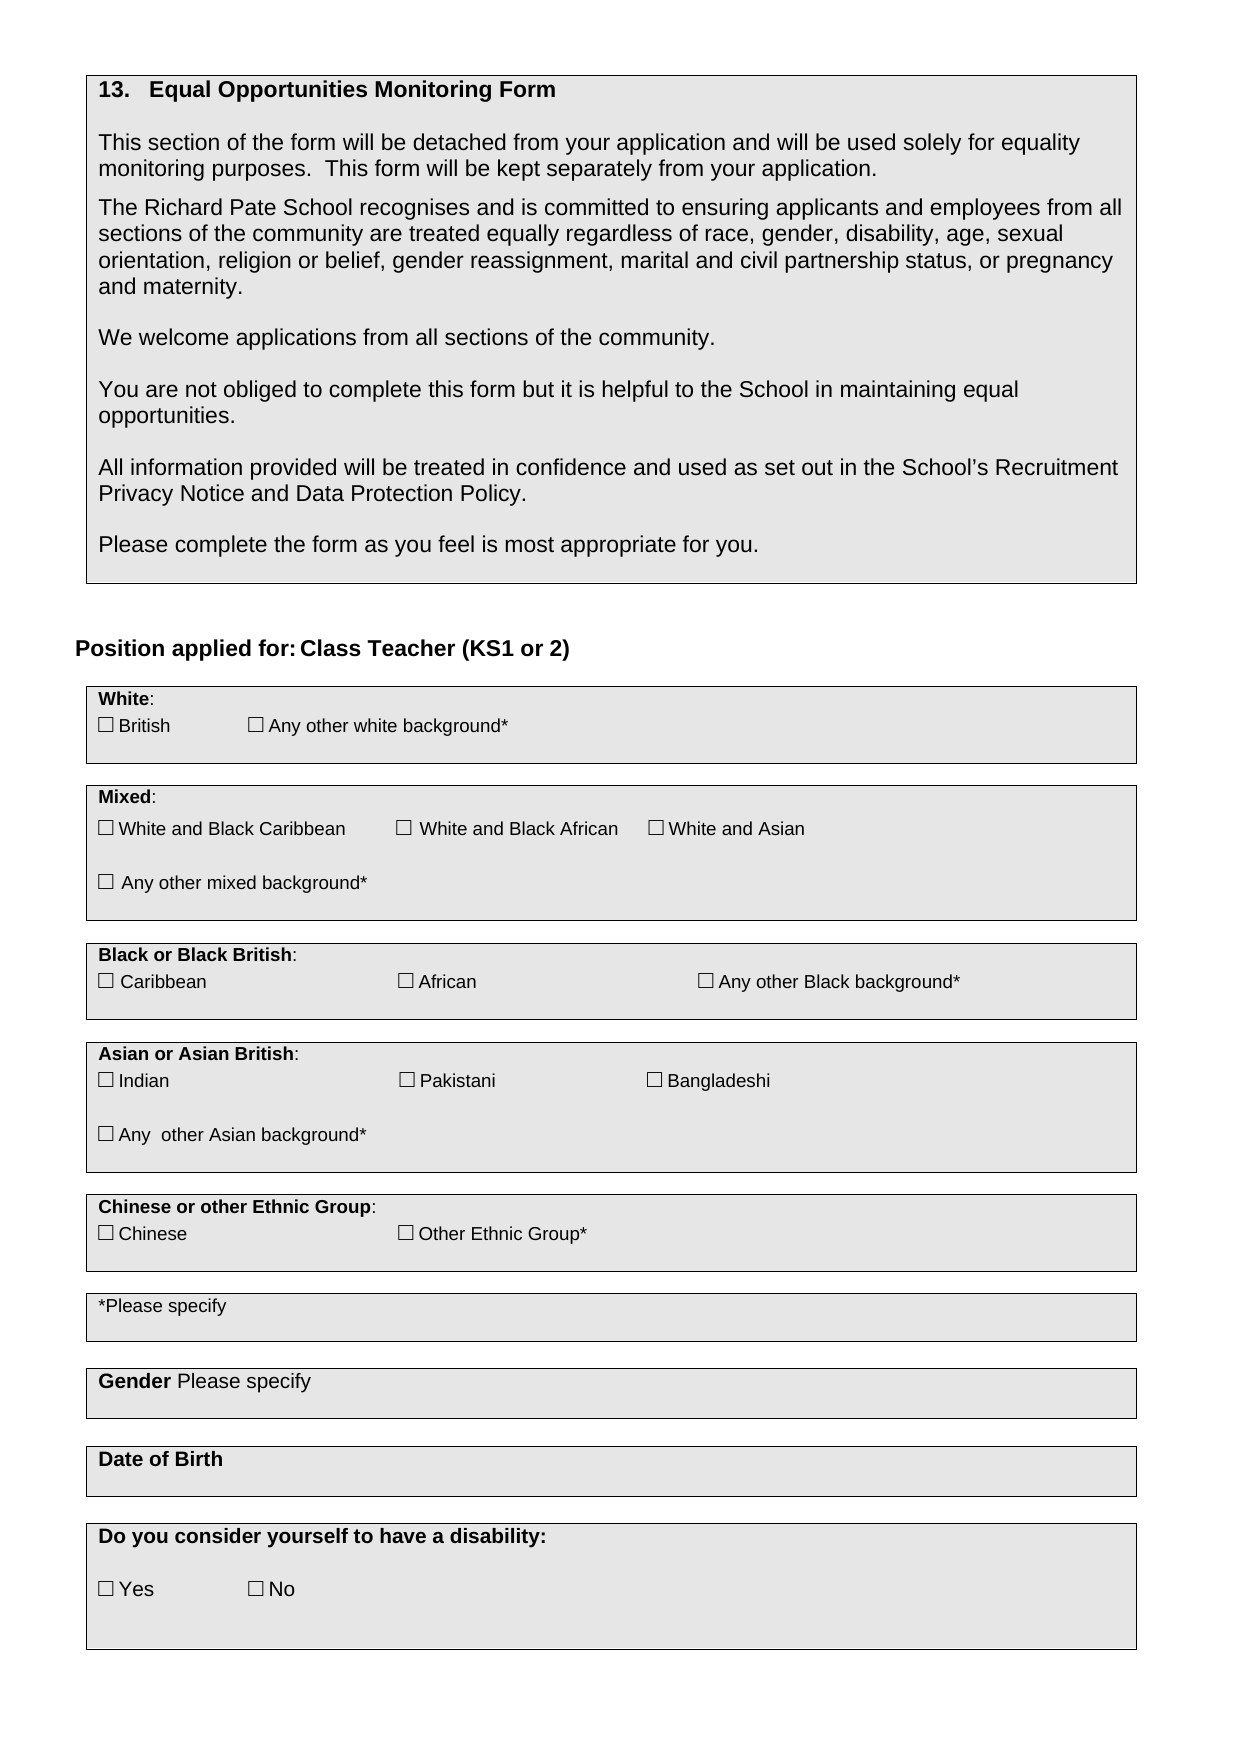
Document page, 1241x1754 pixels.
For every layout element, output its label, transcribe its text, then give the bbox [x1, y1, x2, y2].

table_header 13. Equal Opportunities Monitoring Form This section of the form will be detached from your application and will be used solely for equality monitoring purposes. This form will be kept separately from your application. The Richard Pate School recognises and is committed to ensuring applicants and employees from all sections of the community are treated equally regardless of race, gender, disability, age, sexual orientation, religion or belief, gender reassignment, marital and civil partnership status, or pregnancy and maternity. We welcome applications from all sections of the community. You are not obliged to complete this form but it is helpful to the School in maintaining equal opportunities. All information provided will be treated in confidence and used as set out in the School’s Recruitment Privacy Notice and Data Protection Policy. Please complete the form as you feel is most appropriate for you. [87, 76, 1136, 582]
table_header Date of Birth [87, 1447, 1136, 1496]
text Position applied for: Class Teacher (KS1 or 2) [75, 635, 1165, 661]
table_header Mixed: □ White and Black Caribbean □ White and Black African □ White and Asian □ Any other mixed background* [87, 786, 1136, 920]
table_header Black or Black British: □ Caribbean □ African □ Any other Black background* [87, 944, 1136, 1019]
table_header *Please specify [87, 1294, 1136, 1341]
table_header Gender Please specify [87, 1369, 1136, 1418]
table_header Asian or Asian British: □ Indian □ Pakistani □ Bangladeshi □ Any other Asian background* [87, 1043, 1136, 1172]
table_header Chinese or other Ethnic Group: □ Chinese □ Other Ethnic Group* [87, 1195, 1136, 1271]
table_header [87, 1524, 1136, 1648]
table_header White: □ British □ Any other white background* [87, 687, 1136, 763]
